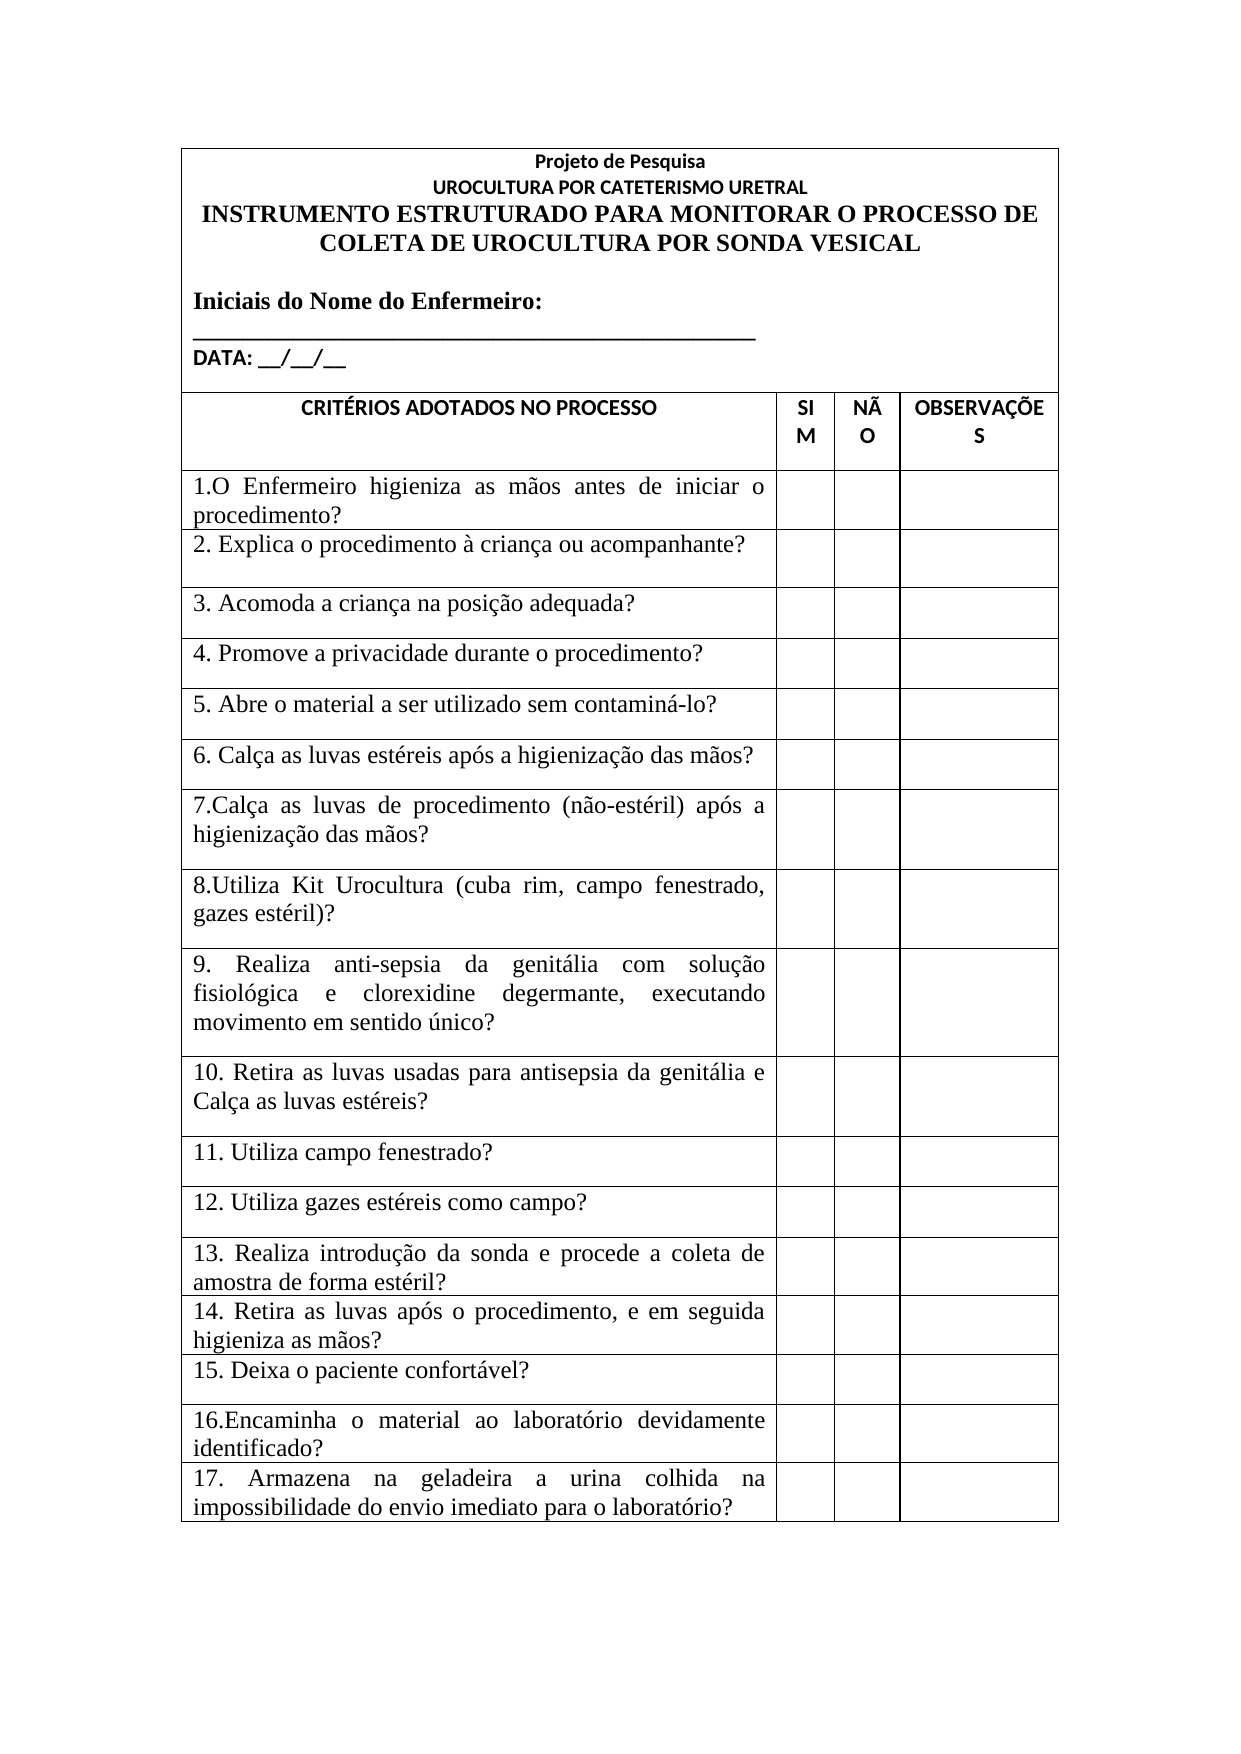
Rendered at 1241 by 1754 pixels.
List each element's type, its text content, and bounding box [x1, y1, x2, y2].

table_cell [901, 1057, 1058, 1136]
table_cell [777, 949, 834, 1056]
table_cell NÃO [835, 393, 899, 470]
table_cell [835, 471, 899, 528]
table_cell [901, 471, 1058, 528]
table_cell [835, 1238, 899, 1295]
table_cell [835, 1463, 899, 1521]
table_header Projeto de Pesquisa Urocultura por cateterismo uretral INSTRUMENTO ESTRUTURADO PARA MONITORAR O PROCESSO DE COLETA DE UROCULTURA POR SONDA VESICAL Iniciais do Nome do Enfermeiro: _____________________________________________ DATA: __/__/__ [182, 149, 1058, 392]
table_cell [901, 790, 1058, 869]
table_cell [777, 689, 834, 739]
table_cell 16.Encaminha o material ao laboratório devidamente identificado? [182, 1405, 776, 1462]
table_cell [777, 1187, 834, 1237]
table_cell [835, 1187, 899, 1237]
table_cell [777, 1463, 834, 1521]
table_cell [777, 588, 834, 637]
table_cell [835, 1137, 899, 1186]
table_cell [835, 790, 899, 869]
table_cell [835, 1355, 899, 1404]
table_cell [835, 1296, 899, 1354]
table_cell [901, 1296, 1058, 1354]
table_cell [901, 740, 1058, 789]
table_cell [901, 870, 1058, 948]
table_cell [835, 1405, 899, 1462]
table_cell 1.O Enfermeiro higieniza as mãos antes de iniciar o procedimento? [182, 471, 776, 528]
table_cell 4. Promove a privacidade durante o procedimento? [182, 639, 776, 688]
table_cell SIM [777, 393, 834, 470]
table_cell [777, 471, 834, 528]
table_cell [901, 588, 1058, 637]
table_cell [901, 689, 1058, 739]
table_cell 6. Calça as luvas estéreis após a higienização das mãos? [182, 740, 776, 789]
table_cell [901, 530, 1058, 587]
table_cell 13. Realiza introdução da sonda e procede a coleta de amostra de forma estéril? [182, 1238, 776, 1295]
table_cell [901, 1137, 1058, 1186]
table_cell 11. Utiliza campo fenestrado? [182, 1137, 776, 1186]
table_cell [777, 870, 834, 948]
table_cell 15. Deixa o paciente confortável? [182, 1355, 776, 1404]
table_cell [835, 740, 899, 789]
table_cell [777, 1355, 834, 1404]
table_cell [835, 639, 899, 688]
table_cell [777, 1238, 834, 1295]
table_cell [835, 689, 899, 739]
table_cell 14. Retira as luvas após o procedimento, e em seguida higieniza as mãos? [182, 1296, 776, 1354]
table_cell [901, 1355, 1058, 1404]
table_cell [901, 639, 1058, 688]
table_cell [901, 1463, 1058, 1521]
table_cell OBSERVAÇÕES [901, 393, 1058, 470]
table_cell 5. Abre o material a ser utilizado sem contaminá-lo? [182, 689, 776, 739]
table_cell [835, 870, 899, 948]
table_cell 9. Realiza anti-sepsia da genitália com solução fisiológica e clorexidine degermante, executando movimento em sentido único? [182, 949, 776, 1056]
table_cell [835, 949, 899, 1056]
table_cell 8.Utiliza Kit Urocultura (cuba rim, campo fenestrado, gazes estéril)? [182, 870, 776, 948]
table_cell [835, 588, 899, 637]
table_cell CRITÉRIOS ADOTADOS NO PROCESSO [182, 393, 776, 470]
table_cell 17. Armazena na geladeira a urina colhida na impossibilidade do envio imediato para o laboratório? [182, 1463, 776, 1521]
table_cell [901, 1405, 1058, 1462]
table_cell [777, 740, 834, 789]
table_cell 10. Retira as luvas usadas para antisepsia da genitália e Calça as luvas estéreis? [182, 1057, 776, 1136]
table_cell [777, 1405, 834, 1462]
table_cell [901, 949, 1058, 1056]
table_cell 3. Acomoda a criança na posição adequada? [182, 588, 776, 637]
table_cell [901, 1187, 1058, 1237]
table_cell [777, 1137, 834, 1186]
table_cell [901, 1238, 1058, 1295]
table_cell [777, 1057, 834, 1136]
table_cell [777, 530, 834, 587]
table_cell 7.Calça as luvas de procedimento (não-estéril) após a higienização das mãos? [182, 790, 776, 869]
table_cell [777, 639, 834, 688]
table_cell 12. Utiliza gazes estéreis como campo? [182, 1187, 776, 1237]
table_cell [777, 1296, 834, 1354]
table_cell 2. Explica o procedimento à criança ou acompanhante? [182, 530, 776, 587]
table_cell [835, 530, 899, 587]
table_cell [835, 1057, 899, 1136]
table_cell [777, 790, 834, 869]
